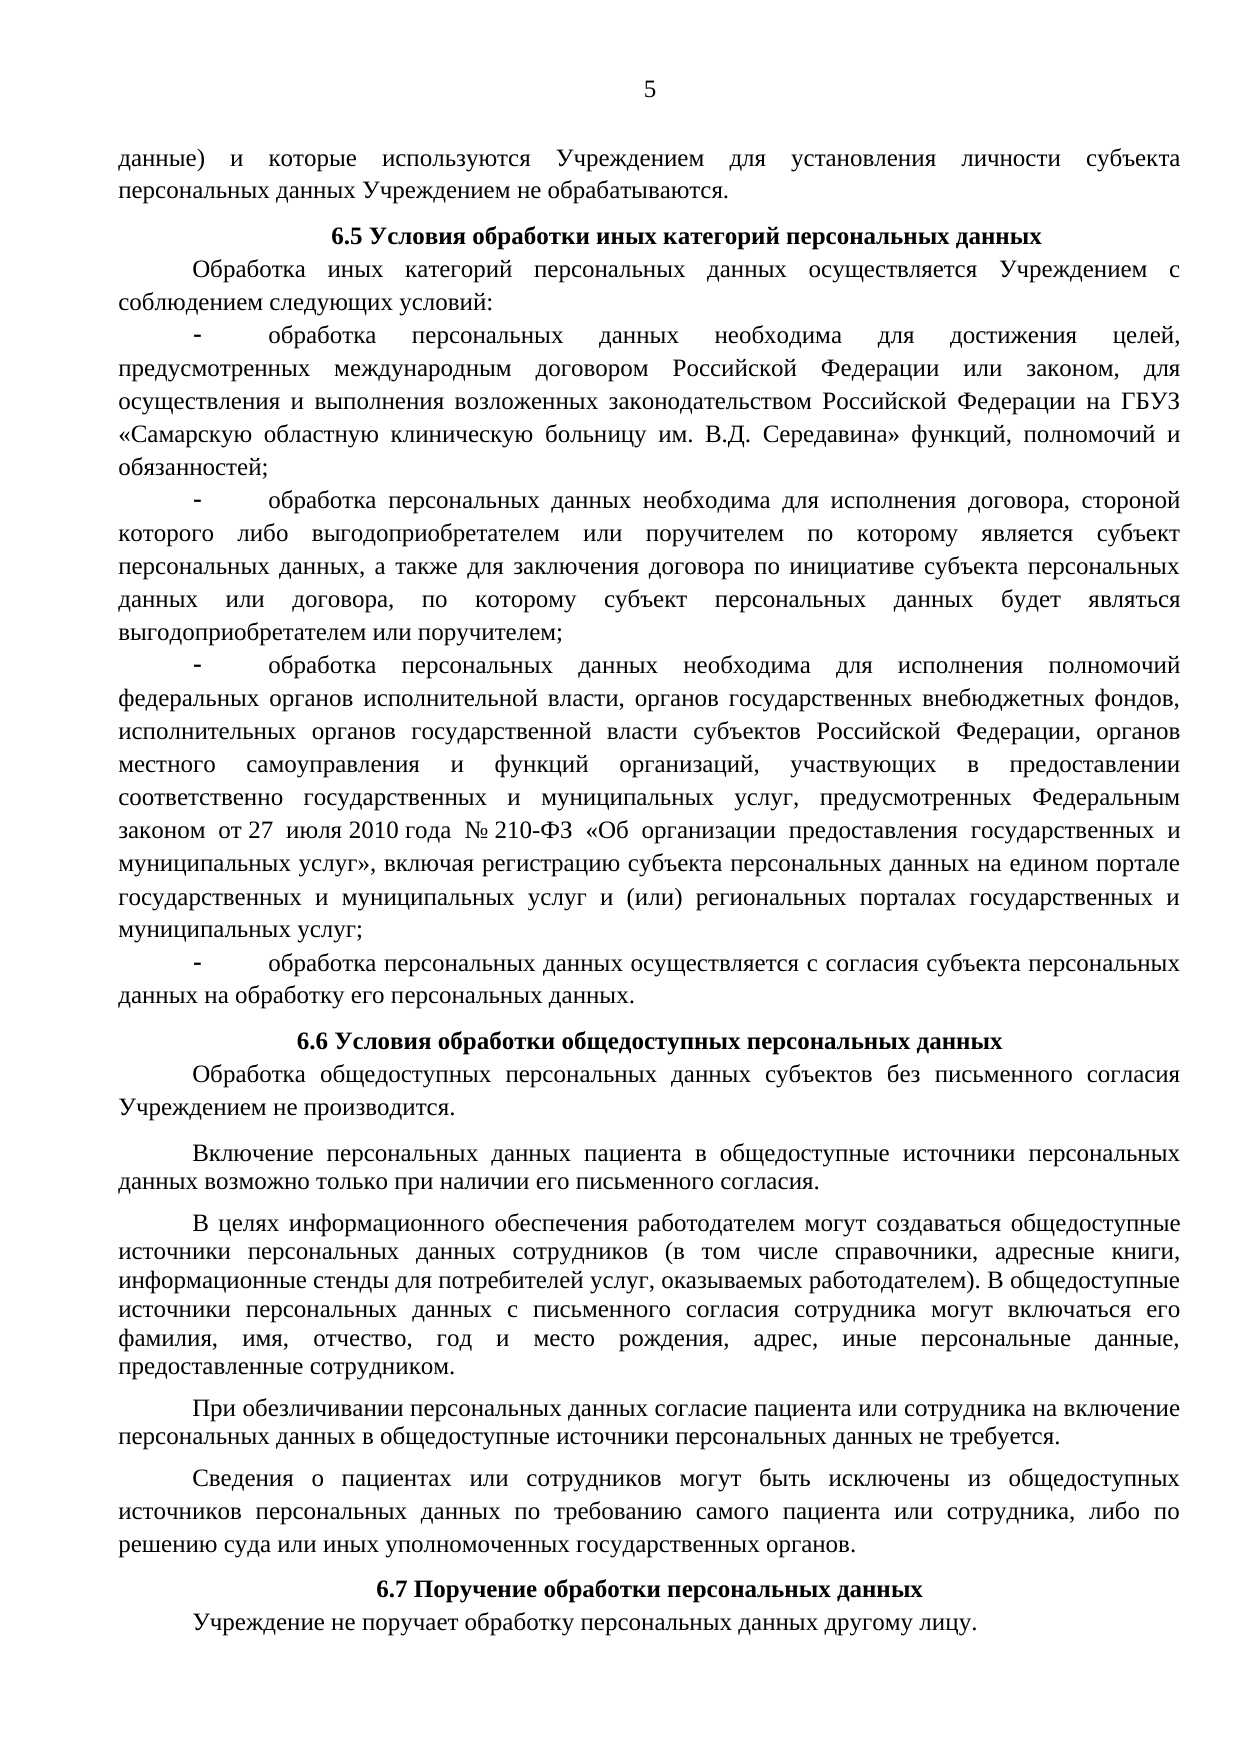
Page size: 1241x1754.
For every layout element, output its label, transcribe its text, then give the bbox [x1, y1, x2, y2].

list 6.7 Поручение обработки персональных данных [118, 1574, 1181, 1603]
list 6.5 Условия обработки иных категорий персональных данных [192, 221, 1181, 250]
list Учреждение не поручает обработку персональных данных другому лицу. [192, 1607, 1181, 1636]
text Сведения о пациентах или сотрудников могут быть исключены из общедоступных источников персональных данных по требованию самого пациента или сотрудника, либо по решению суда или иных уполномоченных государственных органов. [118, 1463, 1181, 1557]
text При обезличивании персональных данных согласие пациента или сотрудника на включение персональных данных в общедоступные источники персональных данных не требуется. [118, 1393, 1181, 1450]
list обработка персональных данных осуществляется с согласия субъекта персональных данных на обработку его персональных данных. [118, 948, 1181, 1009]
text В целях информационного обеспечения работодателем могут создаваться общедоступные источники персональных данных сотрудников (в том числе справочники, адресные книги, информационные стенды для потребителей услуг, оказываемых работодателем). В общедоступные источники персональных данных с письменного согласия сотрудника могут включаться его фамилия, имя, отчество, год и место рождения, адрес, иные персональные данные, предоставленные сотрудником. [118, 1208, 1181, 1380]
list обработка персональных данных необходима для исполнения договора, стороной которого либо выгодоприобретателем или поручителем по которому является субъект персональных данных, а также для заключения договора по инициативе субъекта персональных данных или договора, по которому субъект персональных данных будет являться выгодоприобретателем или поручителем; [118, 485, 1181, 646]
text Включение персональных данных пациента в общедоступные источники персональных данных возможно только при наличии его письменного согласия. [118, 1138, 1181, 1195]
text Обработка общедоступных персональных данных субъектов без письменного согласия Учреждением не производится. [118, 1059, 1181, 1121]
list обработка персональных данных необходима для исполнения полномочий федеральных органов исполнительной власти, органов государственных внебюджетных фондов, исполнительных органов государственной власти субъектов Российской Федерации, органов местного самоуправления и функций организаций, участвующих в предоставлении соответственно государственных и муниципальных услуг, предусмотренных Федеральным законом от 27 июля 2010 года № 210-ФЗ «Об организации предоставления государственных и муниципальных услуг», включая регистрацию субъекта персональных данных на едином портале государственных и муниципальных услуг и (или) региональных порталах государственных и муниципальных услуг; [118, 650, 1181, 943]
list 6.6 Условия обработки общедоступных персональных данных [118, 1026, 1181, 1055]
text Обработка иных категорий персональных данных осуществляется Учреждением с соблюдением следующих условий: [118, 254, 1181, 316]
list обработка персональных данных необходима для достижения целей, предусмотренных международным договором Российской Федерации или законом, для осуществления и выполнения возложенных законодательством Российской Федерации на ГБУЗ «Самарскую областную клиническую больницу им. В.Д. Середавина» функций, полномочий и обязанностей; [118, 320, 1181, 481]
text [118, 143, 1181, 204]
